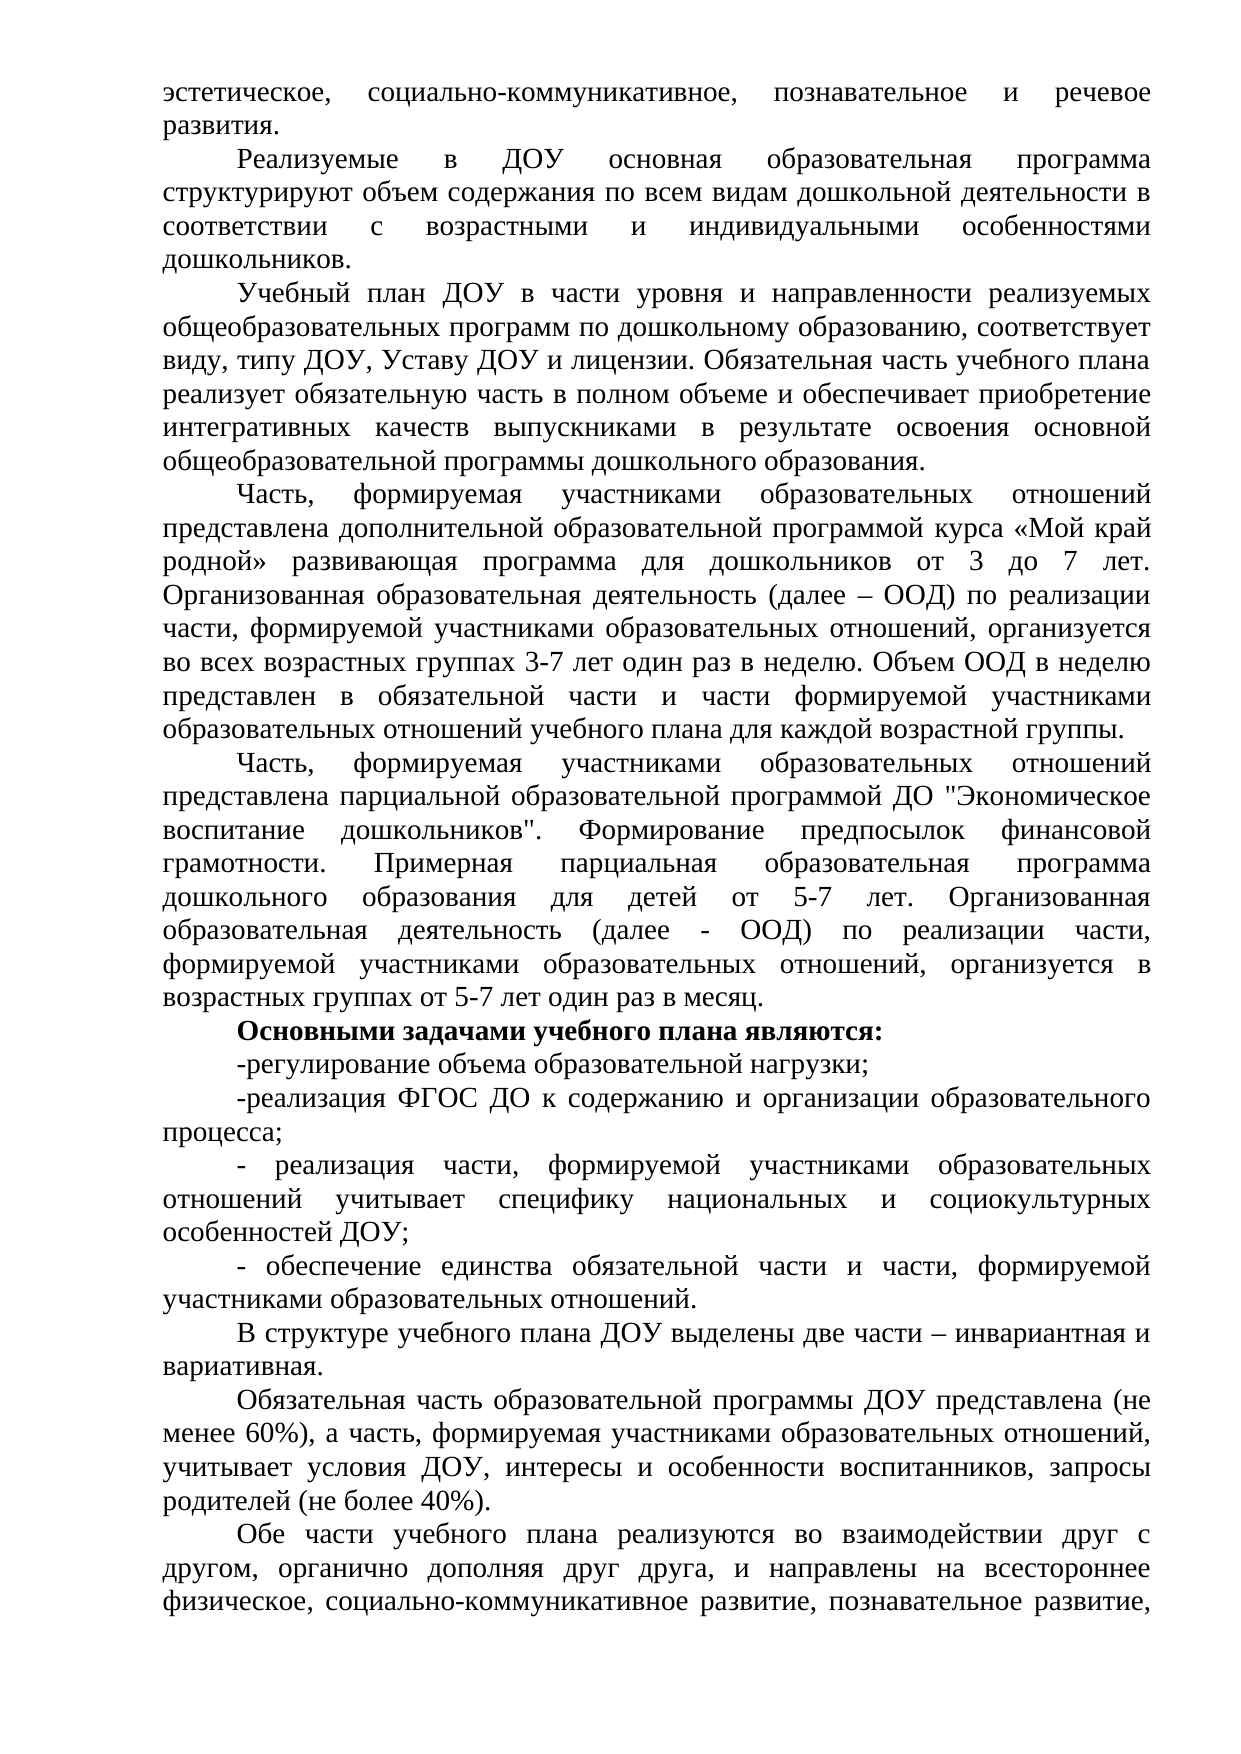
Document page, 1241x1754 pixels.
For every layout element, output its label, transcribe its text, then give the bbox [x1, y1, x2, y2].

text Основными задачами учебного плана являются: [162, 1013, 1152, 1047]
text Реализуемые в ДОУ основная образовательная программа структурируют объем содержания по всем видам дошкольной деятельности в соответствии с возрастными и индивидуальными особенностями дошкольников. [162, 141, 1152, 275]
text - реализация части, формируемой участниками образовательных отношений учитывает специфику национальных и социокультурных особенностей ДОУ; [162, 1147, 1152, 1248]
text Учебный план ДОУ в части уровня и направленности реализуемых общеобразовательных программ по дошкольному образованию, соответствует виду, типу ДОУ, Уставу ДОУ и лицензии. Обязательная часть учебного плана реализует обязательную часть в полном объеме и обеспечивает приобретение интегративных качеств выпускниками в результате освоения основной общеобразовательной программы дошкольного образования. [162, 275, 1152, 476]
text Обязательная часть образовательной программы ДОУ представлена (не менее 60%), а часть, формируемая участниками образовательных отношений, учитывает условия ДОУ, интересы и особенности воспитанников, запросы родителей (не более 40%). [162, 1382, 1152, 1516]
text -регулирование объема образовательной нагрузки; [162, 1047, 1152, 1080]
text В структуре учебного плана ДОУ выделены две части – инвариантная и вариативная. [162, 1315, 1152, 1382]
text - обеспечение единства обязательной части и части, формируемой участниками образовательных отношений. [162, 1248, 1152, 1315]
text Часть, формируемая участниками образовательных отношений представлена дополнительной образовательной программой курса «Мой край родной» развивающая программа для дошкольников от 3 до 7 лет. Организованная образовательная деятельность (далее – ООД) по реализации части, формируемой участниками образовательных отношений, организуется во всех возрастных группах 3-7 лет один раз в неделю. Объем ООД в неделю представлен в обязательной части и части формируемой участниками образовательных отношений учебного плана для каждой возрастной группы. [162, 476, 1152, 745]
text -реализация ФГОС ДО к содержанию и организации образовательного процесса; [162, 1080, 1152, 1147]
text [162, 74, 1152, 141]
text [162, 1516, 1152, 1617]
text Часть, формируемая участниками образовательных отношений представлена парциальной образовательной программой ДО "Экономическое воспитание дошкольников". Формирование предпосылок финансовой грамотности. Примерная парциальная образовательная программа дошкольного образования для детей от 5-7 лет. Организованная образовательная деятельность (далее - ООД) по реализации части, формируемой участниками образовательных отношений, организуется в возрастных группах от 5-7 лет один раз в месяц. [162, 745, 1152, 1013]
